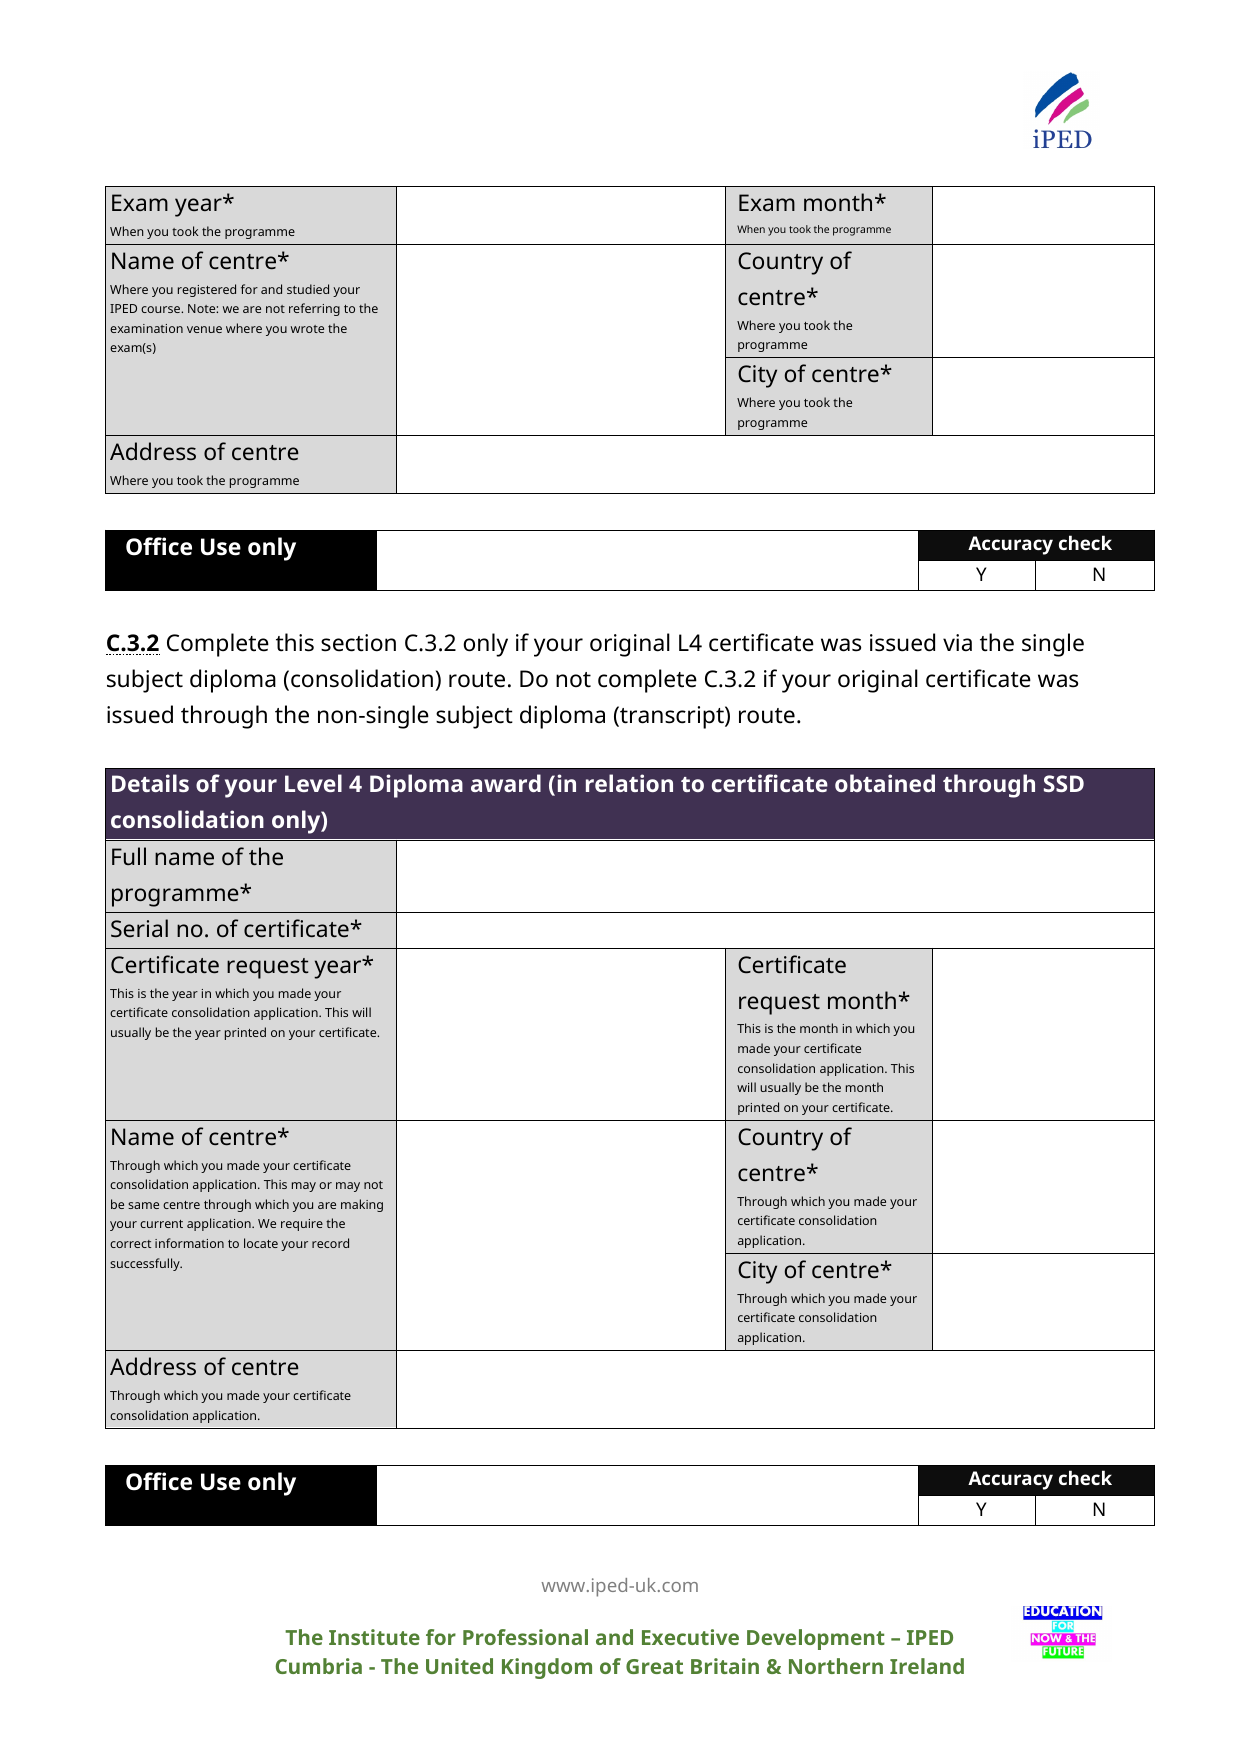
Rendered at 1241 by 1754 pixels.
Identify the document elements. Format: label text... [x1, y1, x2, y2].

table_cell [397, 187, 725, 244]
table_cell [933, 187, 1154, 244]
table_cell Address of centre Where you took the programme [106, 436, 396, 493]
table_cell Country of centre* Where you took the programme [726, 245, 932, 357]
table_header Details of your Level 4 Diploma award (in relation to certificate obtained through SSD consolidation only) [106, 769, 1154, 839]
table_cell Address of centre Through which you made your certificate consolidation application. [106, 1351, 396, 1427]
table_cell [397, 949, 725, 1120]
table_cell [397, 436, 1154, 493]
table_header Accuracy check [919, 531, 1154, 560]
table_cell [933, 1121, 1154, 1253]
table_cell [933, 245, 1154, 357]
table_cell Full name of the programme* [106, 841, 396, 912]
table_header [377, 1466, 918, 1525]
table_cell [397, 841, 1154, 912]
table_cell [397, 245, 725, 435]
text C.3.2 Complete this section C.3.2 only if your original L4 certificate was issued via the single subject diploma (consolidation) route. Do not complete C.3.2 if your original certificate was issued through the non-single subject diploma (transcript) route. [106, 627, 1090, 731]
table_cell N [1036, 1496, 1154, 1525]
table_cell Certificate request year* This is the year in which you made your certificate consolidation application. This will usually be the year printed on your certificate. [106, 949, 396, 1120]
table_header Accuracy check [919, 1466, 1154, 1495]
table_header [377, 531, 918, 590]
table_header Office Use only [106, 1466, 376, 1525]
table_cell Exam year* When you took the programme [106, 187, 396, 244]
table_cell [397, 1121, 725, 1350]
table_cell Name of centre* Through which you made your certificate consolidation application. This may or may not be same centre through which you are making your current application. We require the correct information to locate your record successfully. [106, 1121, 396, 1350]
table_cell Serial no. of certificate* [106, 913, 396, 948]
table_cell City of centre* Through which you made your certificate consolidation application. [726, 1254, 932, 1350]
table_cell Certificate request month* This is the month in which you made your certificate consolidation application. This will usually be the month printed on your certificate. [726, 949, 932, 1120]
table_cell Y [919, 561, 1035, 590]
table_cell [933, 358, 1154, 435]
table_cell N [1036, 561, 1154, 590]
table_cell Name of centre* Where you registered for and studied your IPED course. Note: we are not referring to the examination venue where you wrote the exam(s) [106, 245, 396, 435]
table_cell [397, 913, 1154, 948]
table_header Office Use only [106, 531, 376, 590]
table_cell [933, 1254, 1154, 1350]
table_cell City of centre* Where you took the programme [726, 358, 932, 435]
table_cell Exam month* When you took the programme [726, 187, 932, 244]
picture [1010, 1606, 1113, 1662]
table_cell Y [919, 1496, 1035, 1525]
table_cell Country of centre* Through which you made your certificate consolidation application. [726, 1121, 932, 1253]
table_cell [933, 949, 1154, 1120]
table_cell [397, 1351, 1154, 1427]
picture [1023, 71, 1101, 149]
